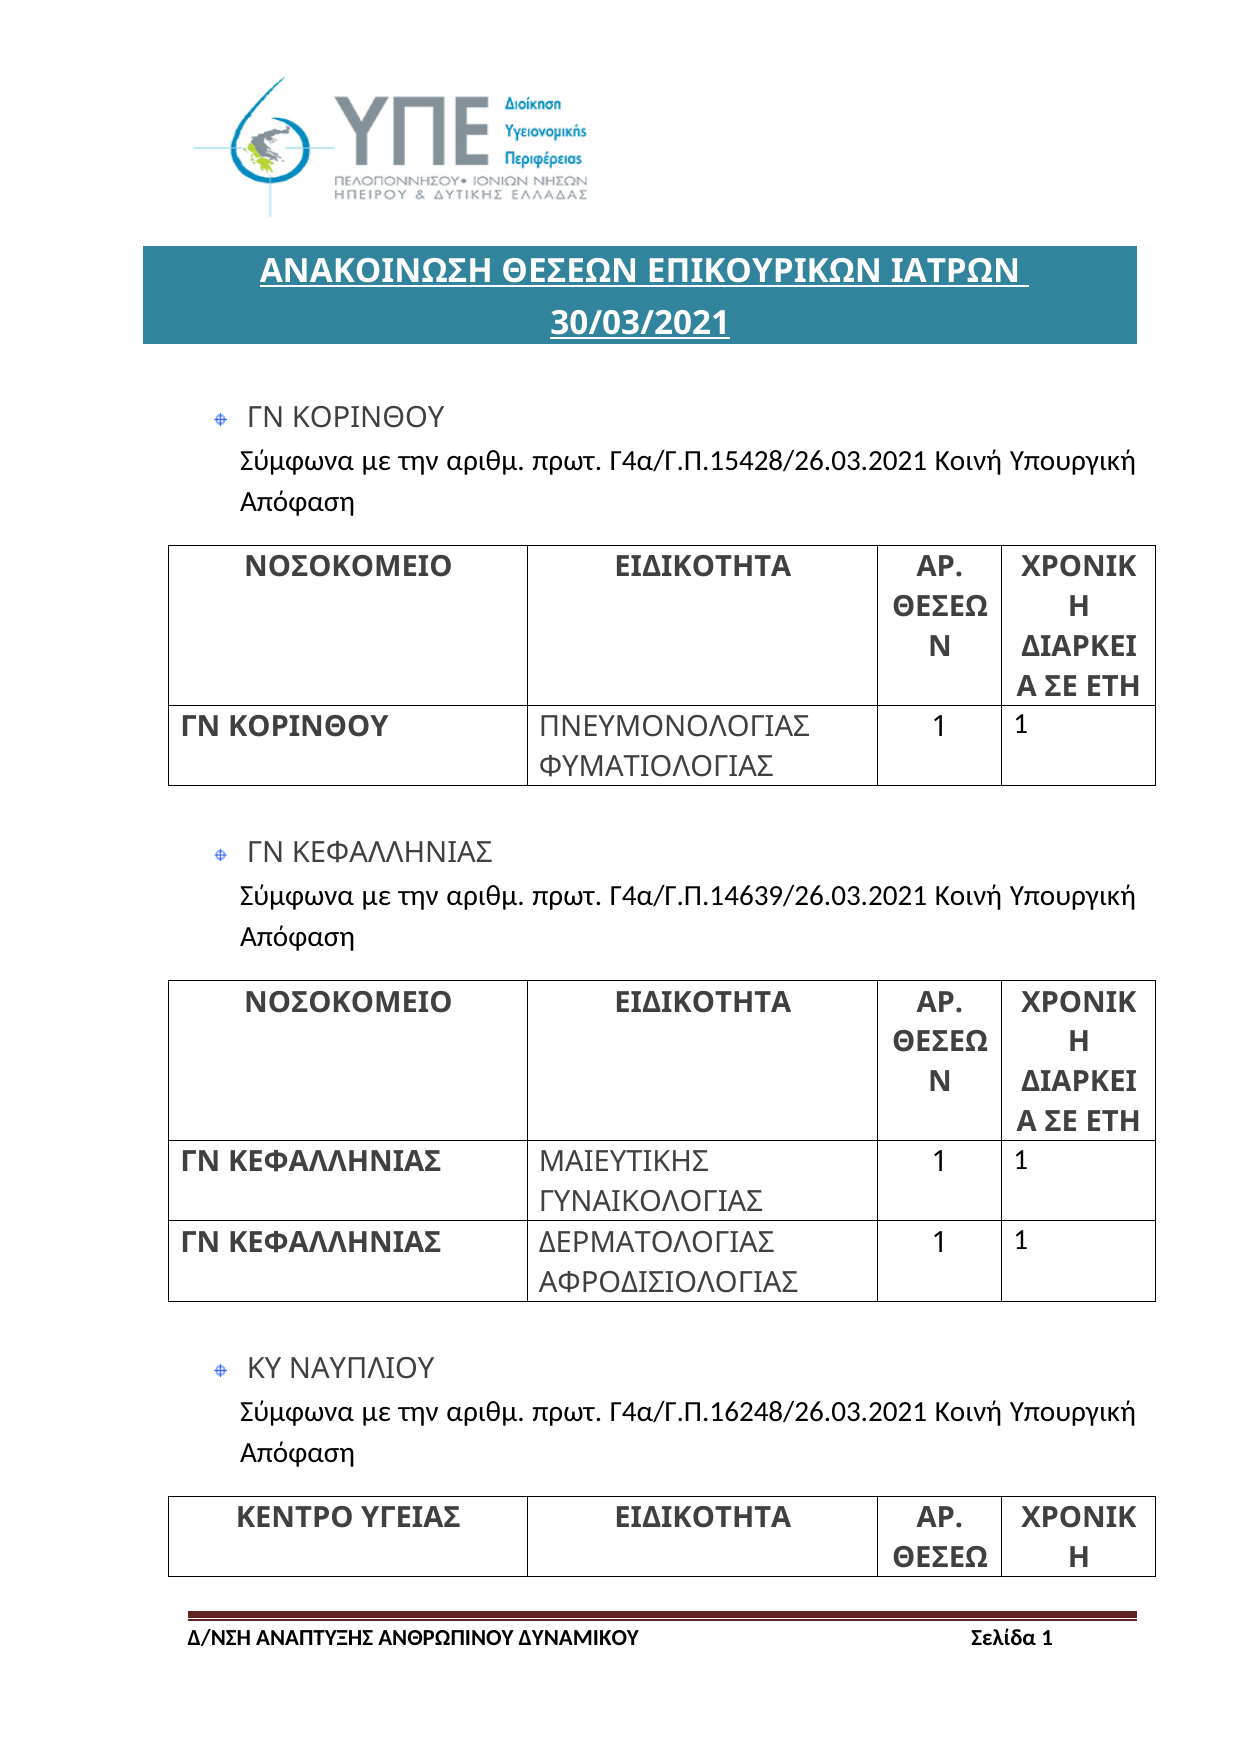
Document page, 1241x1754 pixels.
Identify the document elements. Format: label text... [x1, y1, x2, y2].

table_header ΧΡΟΝΙΚΗ ΔΙΑΡΚΕΙΑ ΣΕ ΕΤΗ [1002, 981, 1155, 1140]
table_cell ΓΝ ΚΕΦΑΛΛΗΝΙΑΣ [169, 1221, 527, 1301]
picture [210, 410, 227, 428]
table_cell 1 [1002, 1141, 1155, 1220]
table_header ΚΕΝΤΡΟ ΥΓΕΙΑΣ [169, 1497, 527, 1576]
table_cell ΠΝΕΥΜΟΝΟΛΟΓΙΑΣ ΦΥΜΑΤΙΟΛΟΓΙΑΣ [528, 706, 877, 785]
table_header ΕΙΔΙΚΟΤΗΤΑ [528, 981, 877, 1140]
list ΚΥ ΝΑΥΠΛΙΟΥ [209, 1347, 1137, 1387]
picture [187, 73, 593, 222]
table_cell 1 [878, 1141, 1001, 1220]
table_cell 1 [878, 1221, 1001, 1301]
list 30/03/2021 [143, 298, 1137, 344]
table_header ΝΟΣΟΚΟΜΕΙΟ [169, 546, 527, 704]
table_header ΑΡ. ΘΕΣΕΩΝ [878, 1497, 1001, 1576]
table_header ΑΡ. ΘΕΣΕΩΝ [878, 546, 1001, 704]
table_cell ΜΑΙΕΥΤΙΚΗΣ ΓΥΝΑΙΚΟΛΟΓΙΑΣ [528, 1141, 877, 1220]
list ΑΝΑΚΟΙΝΩΣΗ ΘΕΣΕΩΝ ΕΠΙΚΟΥΡΙΚΩΝ ΙΑΤΡΩΝ [143, 246, 1137, 292]
table_cell ΔΕΡΜΑΤΟΛΟΓΙΑΣ ΑΦΡΟΔΙΣΙΟΛΟΓΙΑΣ [528, 1221, 877, 1301]
table_header ΕΙΔΙΚΟΤΗΤΑ [528, 1497, 877, 1576]
list Σύμφωνα με την αριθμ. πρωτ. Γ4α/Γ.Π.15428/26.03.2021 Κοινή Υπουργική Απόφαση [240, 442, 1137, 518]
table_header ΑΡ. ΘΕΣΕΩΝ [878, 981, 1001, 1140]
table_header ΕΙΔΙΚΟΤΗΤΑ [528, 546, 877, 704]
table_cell ΓΝ ΚΕΦΑΛΛΗΝΙΑΣ [169, 1141, 527, 1220]
table_cell 1 [878, 706, 1001, 785]
table_cell 1 [1002, 1221, 1155, 1301]
table_cell ΓΝ ΚΟΡΙΝΘΟΥ [169, 706, 527, 785]
list Σύμφωνα με την αριθμ. πρωτ. Γ4α/Γ.Π.16248/26.03.2021 Κοινή Υπουργική Απόφαση [240, 1393, 1137, 1469]
list ΓΝ ΚΟΡΙΝΘΟΥ [209, 396, 1137, 436]
list Σύμφωνα με την αριθμ. πρωτ. Γ4α/Γ.Π.14639/26.03.2021 Κοινή Υπουργική Απόφαση [240, 877, 1137, 954]
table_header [1002, 1497, 1155, 1576]
table_header ΧΡΟΝΙΚΗ ΔΙΑΡΚΕΙΑ ΣΕ ΕΤΗ [1002, 546, 1155, 704]
table_header ΝΟΣΟΚΟΜΕΙΟ [169, 981, 527, 1140]
picture [210, 846, 227, 863]
table_cell 1 [1002, 706, 1155, 785]
list ΓΝ ΚΕΦΑΛΛΗΝΙΑΣ [209, 832, 1137, 871]
picture [210, 1361, 227, 1379]
